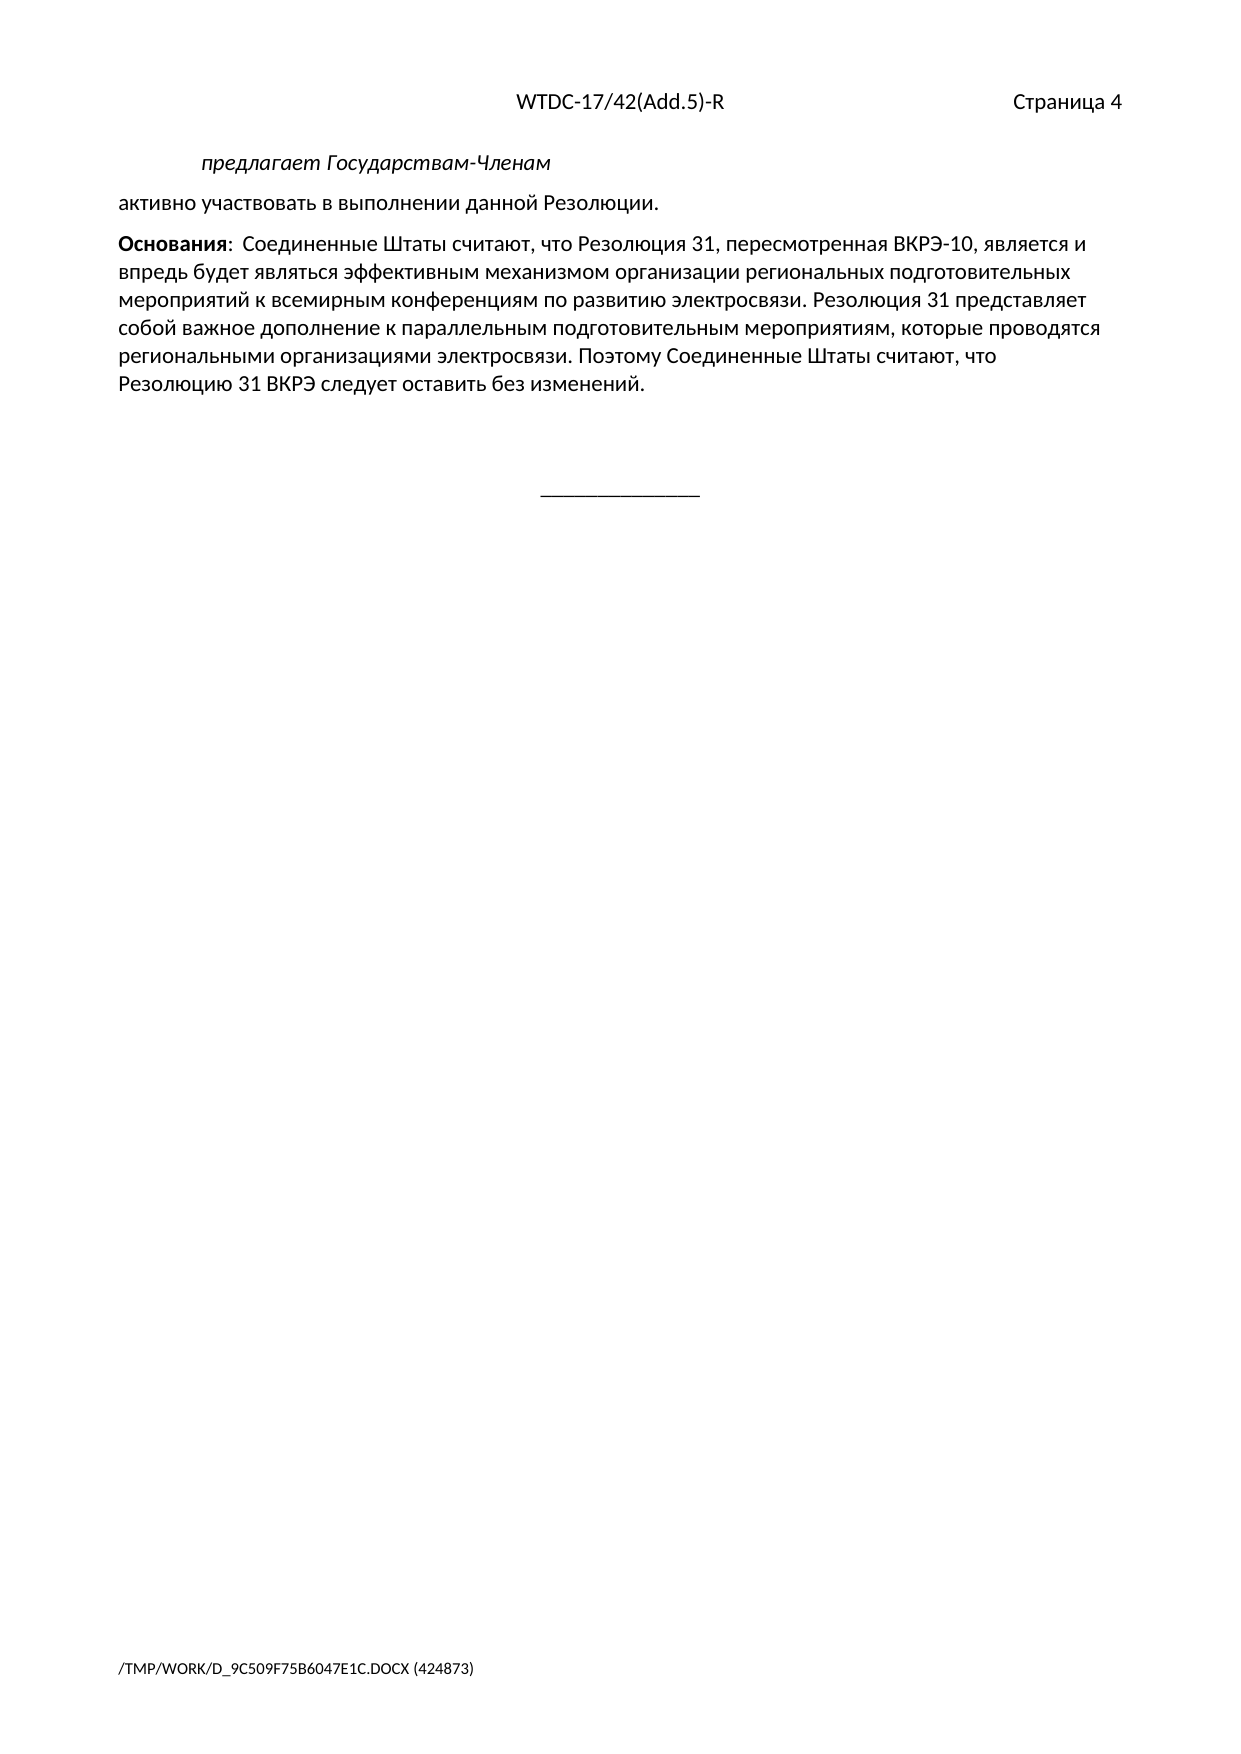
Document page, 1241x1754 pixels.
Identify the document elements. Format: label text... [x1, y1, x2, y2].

text ______________ [118, 472, 1122, 500]
text Основания: Соединенные Штаты считают, что Резолюция 31, пересмотренная ВКРЭ-10, является и впредь будет являться эффективным механизмом организации региональных подготовительных мероприятий к всемирным конференциям по развитию электросвязи. Резолюция 31 представляет собой важное дополнение к параллельным подготовительным мероприятиям, которые проводятся региональными организациями электросвязи. Поэтому Соединенные Штаты считают, что Резолюцию 31 ВКРЭ следует оставить без изменений. [118, 229, 1122, 397]
text активно участвовать в выполнении данной Резолюции. [118, 188, 1122, 216]
text предлагает Государствам-Членам [201, 148, 1122, 176]
